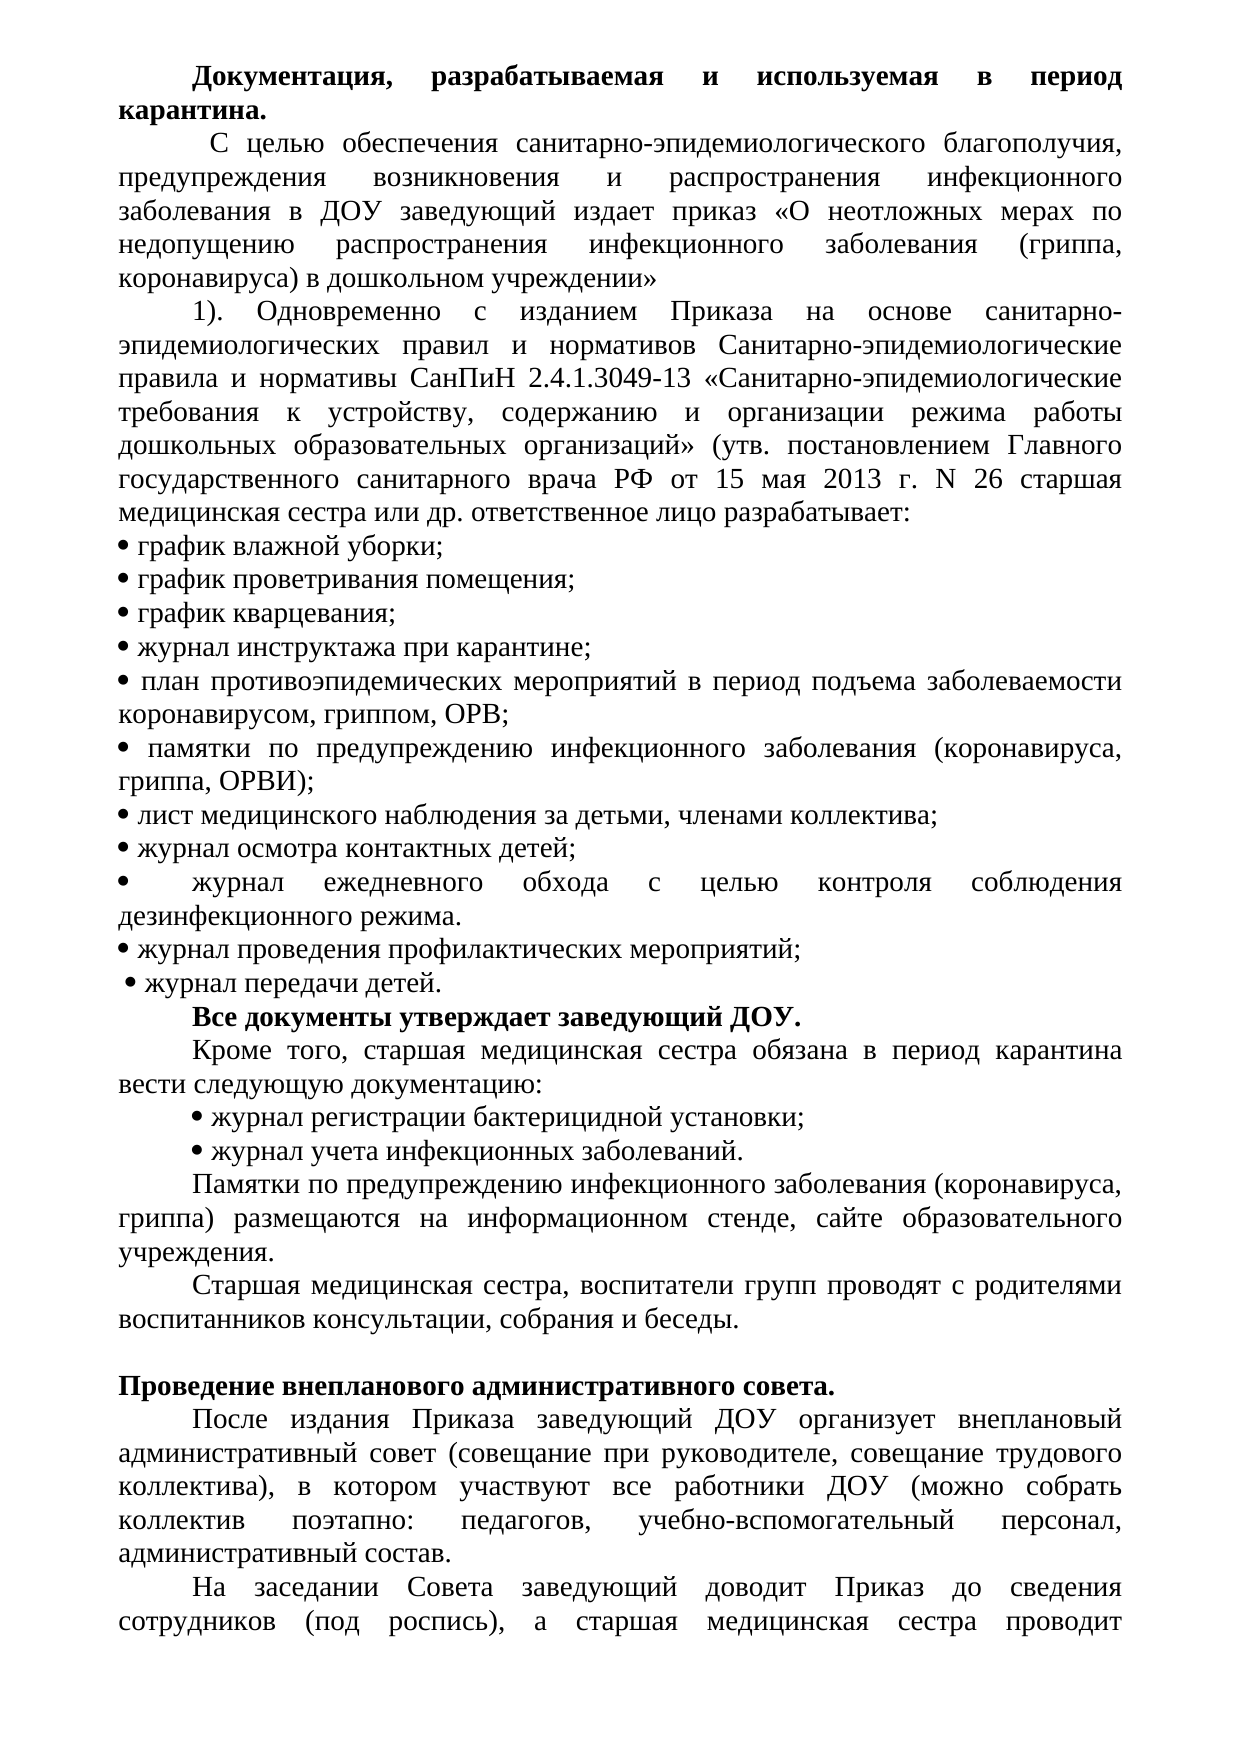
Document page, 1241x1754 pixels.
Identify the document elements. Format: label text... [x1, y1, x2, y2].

text журнал передачи детей. [118, 965, 1123, 999]
text журнал учета инфекционных заболеваний. [118, 1133, 1123, 1167]
text Старшая медицинская сестра, воспитатели групп проводят с родителями воспитанников консультации, собрания и беседы. [118, 1267, 1123, 1334]
text журнал осмотра контактных детей; [118, 831, 1123, 864]
text 1). Одновременно с изданием Приказа на основе санитарно-эпидемиологических правил и нормативов Санитарно-эпидемиологические правила и нормативы СанПиН 2.4.1.3049-13 «Санитарно-эпидемиологические требования к устройству, содержанию и организации режима работы дошкольных образовательных организаций» (утв. постановлением Главного государственного санитарного врача РФ от 15 мая 2013 г. N 26 старшая медицинская сестра или др. ответственное лицо разрабатывает: [118, 293, 1123, 528]
text лист медицинского наблюдения за детьми, членами коллектива; [118, 797, 1123, 831]
text Проведение внепланового административного совета. [118, 1368, 1123, 1401]
text график проветривания помещения; [118, 562, 1123, 595]
text памятки по предупреждению инфекционного заболевания (коронавируса, гриппа, ОРВИ); [118, 730, 1123, 797]
list журнал ежедневного обхода с целью контроля соблюдения дезинфекционного режима. [118, 864, 1123, 931]
text график влажной уборки; [118, 528, 1123, 562]
text график кварцевания; [118, 595, 1123, 629]
text После издания Приказа заведующий ДОУ организует внеплановый административный совет (совещание при руководителе, совещание трудового коллектива), в котором участвуют все работники ДОУ (можно собрать коллектив поэтапно: педагогов, учебно-вспомогательный персонал, административный состав. [118, 1401, 1123, 1569]
text Кроме того, старшая медицинская сестра обязана в период карантина вести следующую документацию: [118, 1032, 1123, 1099]
text журнал проведения профилактических мероприятий; [118, 931, 1123, 965]
text Все документы утверждает заведующий ДОУ. [118, 999, 1123, 1032]
text Памятки по предупреждению инфекционного заболевания (коронавируса, гриппа) размещаются на информационном стенде, сайте образовательного учреждения. [118, 1167, 1123, 1267]
text С целью обеспечения санитарно-эпидемиологического благополучия, предупреждения возникновения и распространения инфекционного заболевания в ДОУ заведующий издает приказ «О неотложных мерах по недопущению распространения инфекционного заболевания (гриппа, коронавируса) в дошкольном учреждении» [118, 126, 1123, 293]
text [118, 1569, 1123, 1636]
text Документация, разрабатываемая и используемая в период карантина. [118, 58, 1123, 126]
text план противоэпидемических мероприятий в период подъема заболеваемости коронавирусом, гриппом, ОРВ; [118, 663, 1123, 730]
text журнал инструктажа при карантине; [118, 629, 1123, 663]
text журнал регистрации бактерицидной установки; [118, 1099, 1123, 1133]
